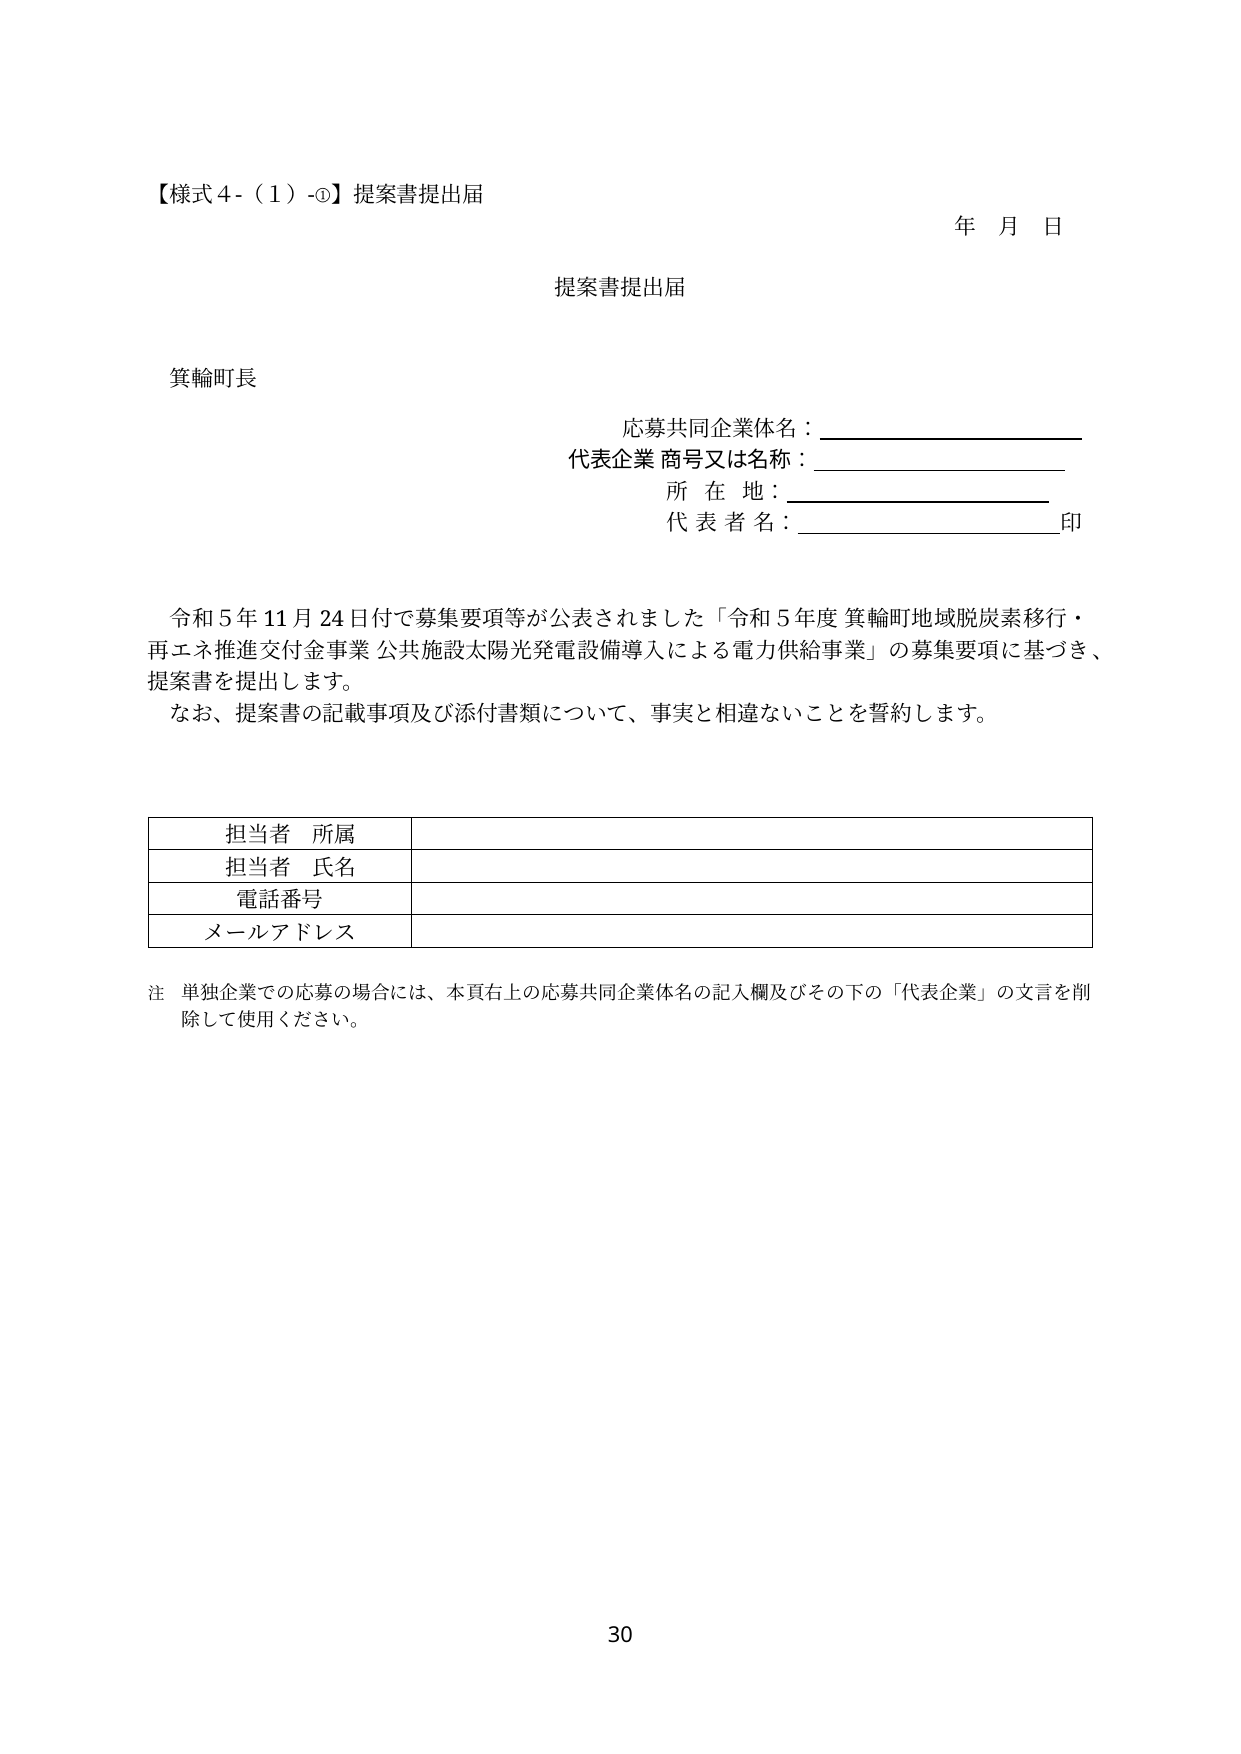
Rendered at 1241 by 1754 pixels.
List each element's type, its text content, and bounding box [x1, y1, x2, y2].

table_cell [412, 850, 1092, 882]
table_cell 担当者 氏名 [149, 850, 411, 882]
text 注 単独企業での応募の場合には、本頁右上の応募共同企業体名の記入欄及びその下の「代表企業」の文言を削除して使用ください。 [148, 977, 1092, 1031]
table_cell [412, 883, 1092, 914]
text 令和５年11月24日付で募集要項等が公表されました「令和５年度 箕輪町地域脱炭素移行・再エネ推進交付金事業 公共施設太陽光発電設備導入による電力供給事業」の募集要項に基づき、提案書を提出します。 [148, 601, 1092, 696]
subtitle 【様式４-（１）-①】提案書提出届 [148, 177, 1092, 209]
table_header 担当者 所属 [149, 818, 411, 849]
text 提案書提出届 [148, 270, 1092, 302]
table_cell [412, 915, 1092, 947]
text 年 月 日 [148, 209, 1064, 241]
table_header [412, 818, 1092, 849]
table_cell メールアドレス [149, 915, 411, 947]
text なお、提案書の記載事項及び添付書類について、事実と相違ないことを誓約します。 [148, 696, 1092, 727]
text 箕輪町長 [148, 361, 1092, 393]
table_cell 電話番号 [149, 883, 411, 914]
